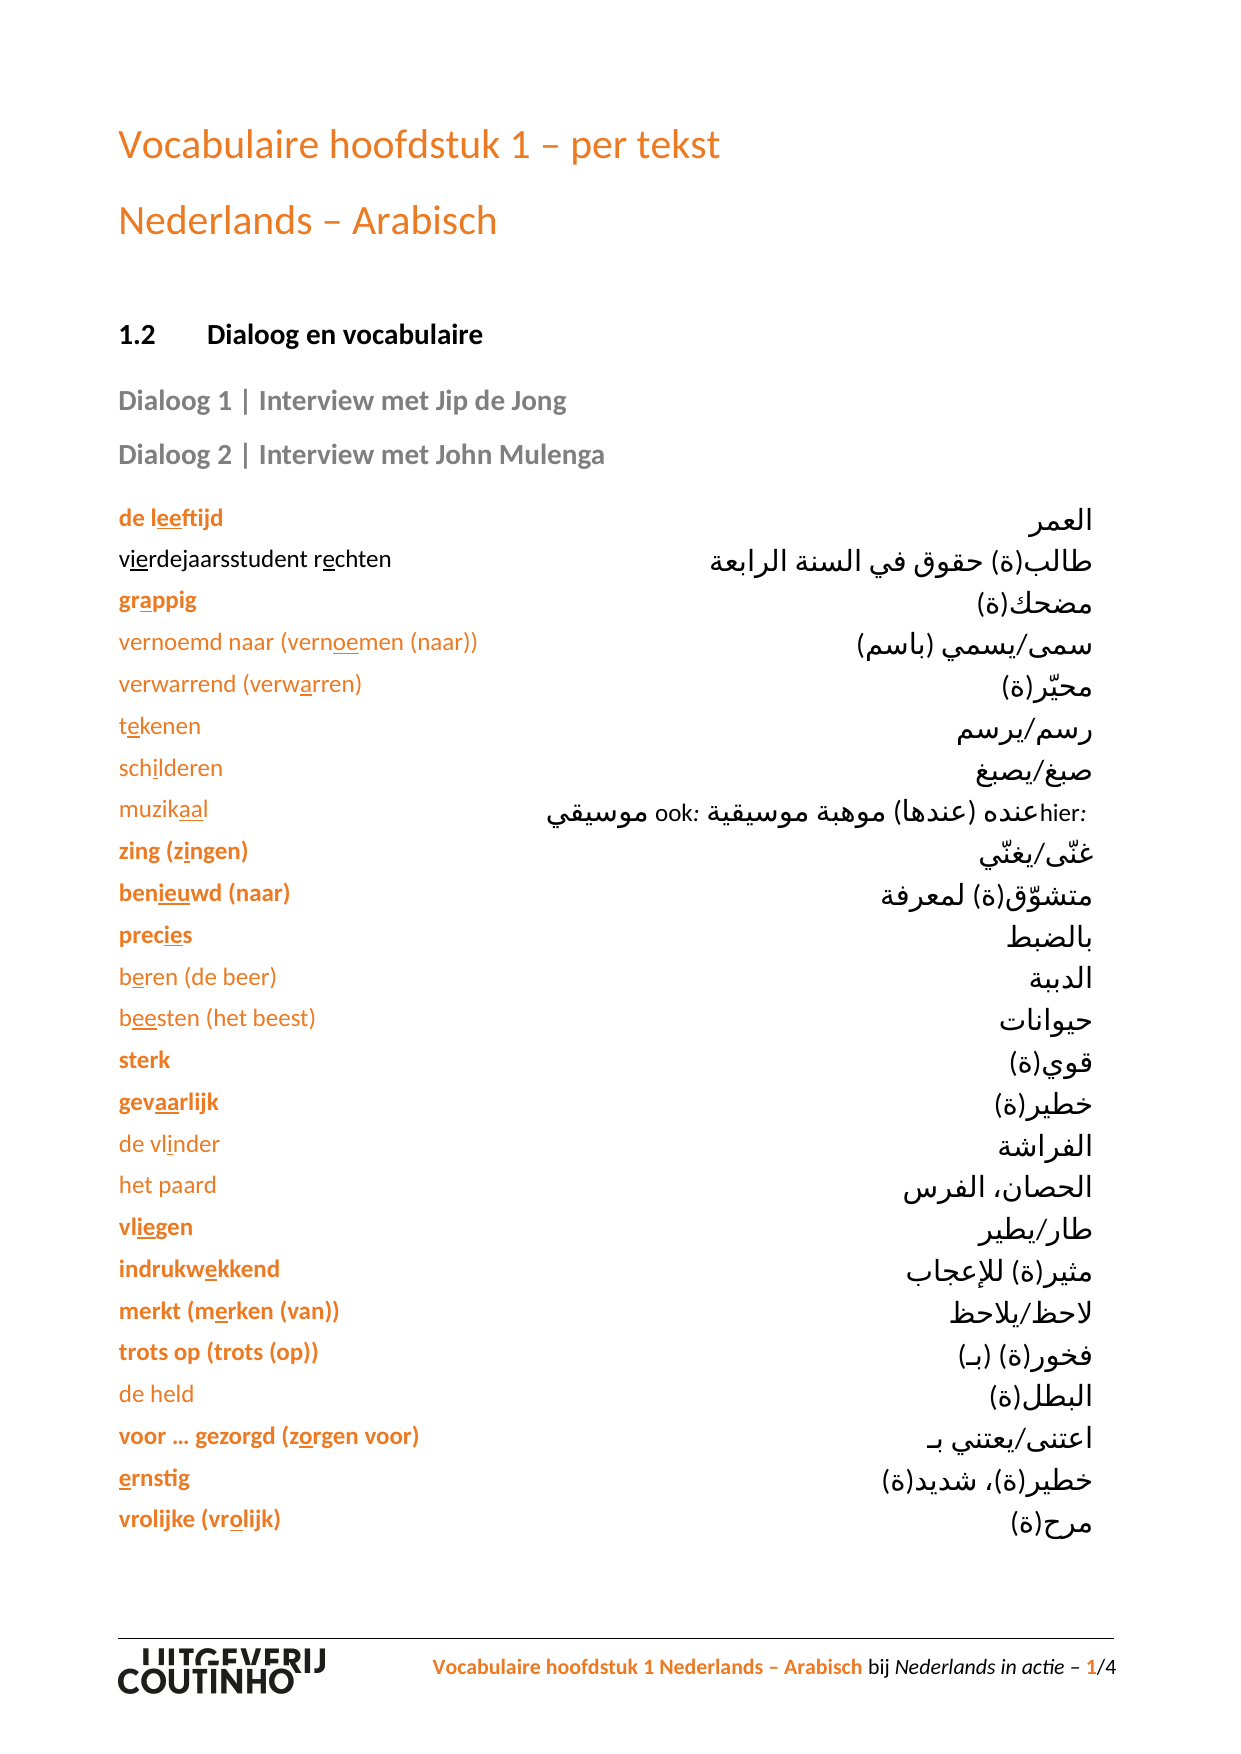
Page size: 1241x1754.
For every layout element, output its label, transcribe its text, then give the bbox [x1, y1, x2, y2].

table_cell de held [119, 1378, 531, 1420]
text Dialoog 1 | Interview met Jip de Jong [118, 382, 1122, 418]
table_cell الدببة [531, 961, 1123, 1002]
table_cell vierdejaarsstudent rechten [119, 544, 531, 585]
table_cell لاحظ/يلاحظ [531, 1295, 1123, 1337]
table_cell مضحك(ة) [531, 585, 1123, 626]
table_cell schilderen [119, 752, 531, 793]
table_cell مرح(ة) [531, 1504, 1123, 1545]
table_cell gevaarlijk [119, 1086, 531, 1128]
table_cell vernoemd naar (vernoemen (naar)) [119, 626, 531, 668]
table_cell رسم/يرسم [531, 710, 1123, 752]
table_cell حيوانات [531, 1003, 1123, 1044]
table_cell sterk [119, 1044, 531, 1086]
table_cell الحصان، الفرس [531, 1170, 1123, 1211]
table_cell merkt (merken (van)) [119, 1295, 531, 1337]
table_cell فخور(ة) (بـ) [531, 1337, 1123, 1378]
table_cell اعتنى/يعتني بـ [531, 1420, 1123, 1462]
table_cell beesten (het beest) [119, 1003, 531, 1044]
table_cell البطل(ة) [531, 1378, 1123, 1420]
table_cell verwarrend (verwarren) [119, 668, 531, 710]
table_cell trots op (trots (op)) [119, 1337, 531, 1378]
table_header de leeftijd [119, 502, 531, 543]
table_cell قوي(ة) [531, 1044, 1123, 1086]
table_cell zing (zingen) [119, 835, 531, 877]
table_cell محيّر(ة) [531, 668, 1123, 710]
picture [118, 1648, 325, 1694]
table_cell :hierعنده (عندها) موهبة موسيقية :ook موسيقي [531, 794, 1123, 835]
table_cell precies [119, 919, 531, 961]
text Vocabulaire hoofdstuk 1 – per tekst [118, 118, 1122, 169]
table_cell صبغ/يصبغ [531, 752, 1123, 793]
text 1.2 Dialoog en vocabulaire [118, 316, 1122, 352]
table_cell ernstig [119, 1462, 531, 1504]
table_cell متشوّق(ة) لمعرفة [531, 877, 1123, 919]
table_cell بالضبط [531, 919, 1123, 961]
table_cell الفراشة [531, 1128, 1123, 1169]
table_cell طار/يطير [531, 1211, 1123, 1253]
table_cell سمى/يسمي (باسم) [531, 626, 1123, 668]
table_cell خطير(ة) [531, 1086, 1123, 1128]
table_cell indrukwekkend [119, 1253, 531, 1295]
table_cell tekenen [119, 710, 531, 752]
table_cell vrolijke (vrolijk) [119, 1504, 531, 1545]
text Nederlands – Arabisch [118, 194, 1122, 245]
table_cell beren (de beer) [119, 961, 531, 1002]
table_header العمر [531, 502, 1123, 543]
table_cell benieuwd (naar) [119, 877, 531, 919]
table_cell vliegen [119, 1211, 531, 1253]
table_cell het paard [119, 1170, 531, 1211]
table_cell خطير(ة)، شديد(ة) [531, 1462, 1123, 1504]
table_cell de vlinder [119, 1128, 531, 1169]
table_cell طالب(ة) حقوق في السنة الرابعة [531, 544, 1123, 585]
table_cell مثير(ة) للإعجاب [531, 1253, 1123, 1295]
table_cell غنّى/يغنّي [531, 835, 1123, 877]
table_cell muzikaal [119, 794, 531, 835]
table_cell grappig [119, 585, 531, 626]
table_cell voor … gezorgd (zorgen voor) [119, 1420, 531, 1462]
text Dialoog 2 | Interview met John Mulenga [118, 436, 1122, 471]
